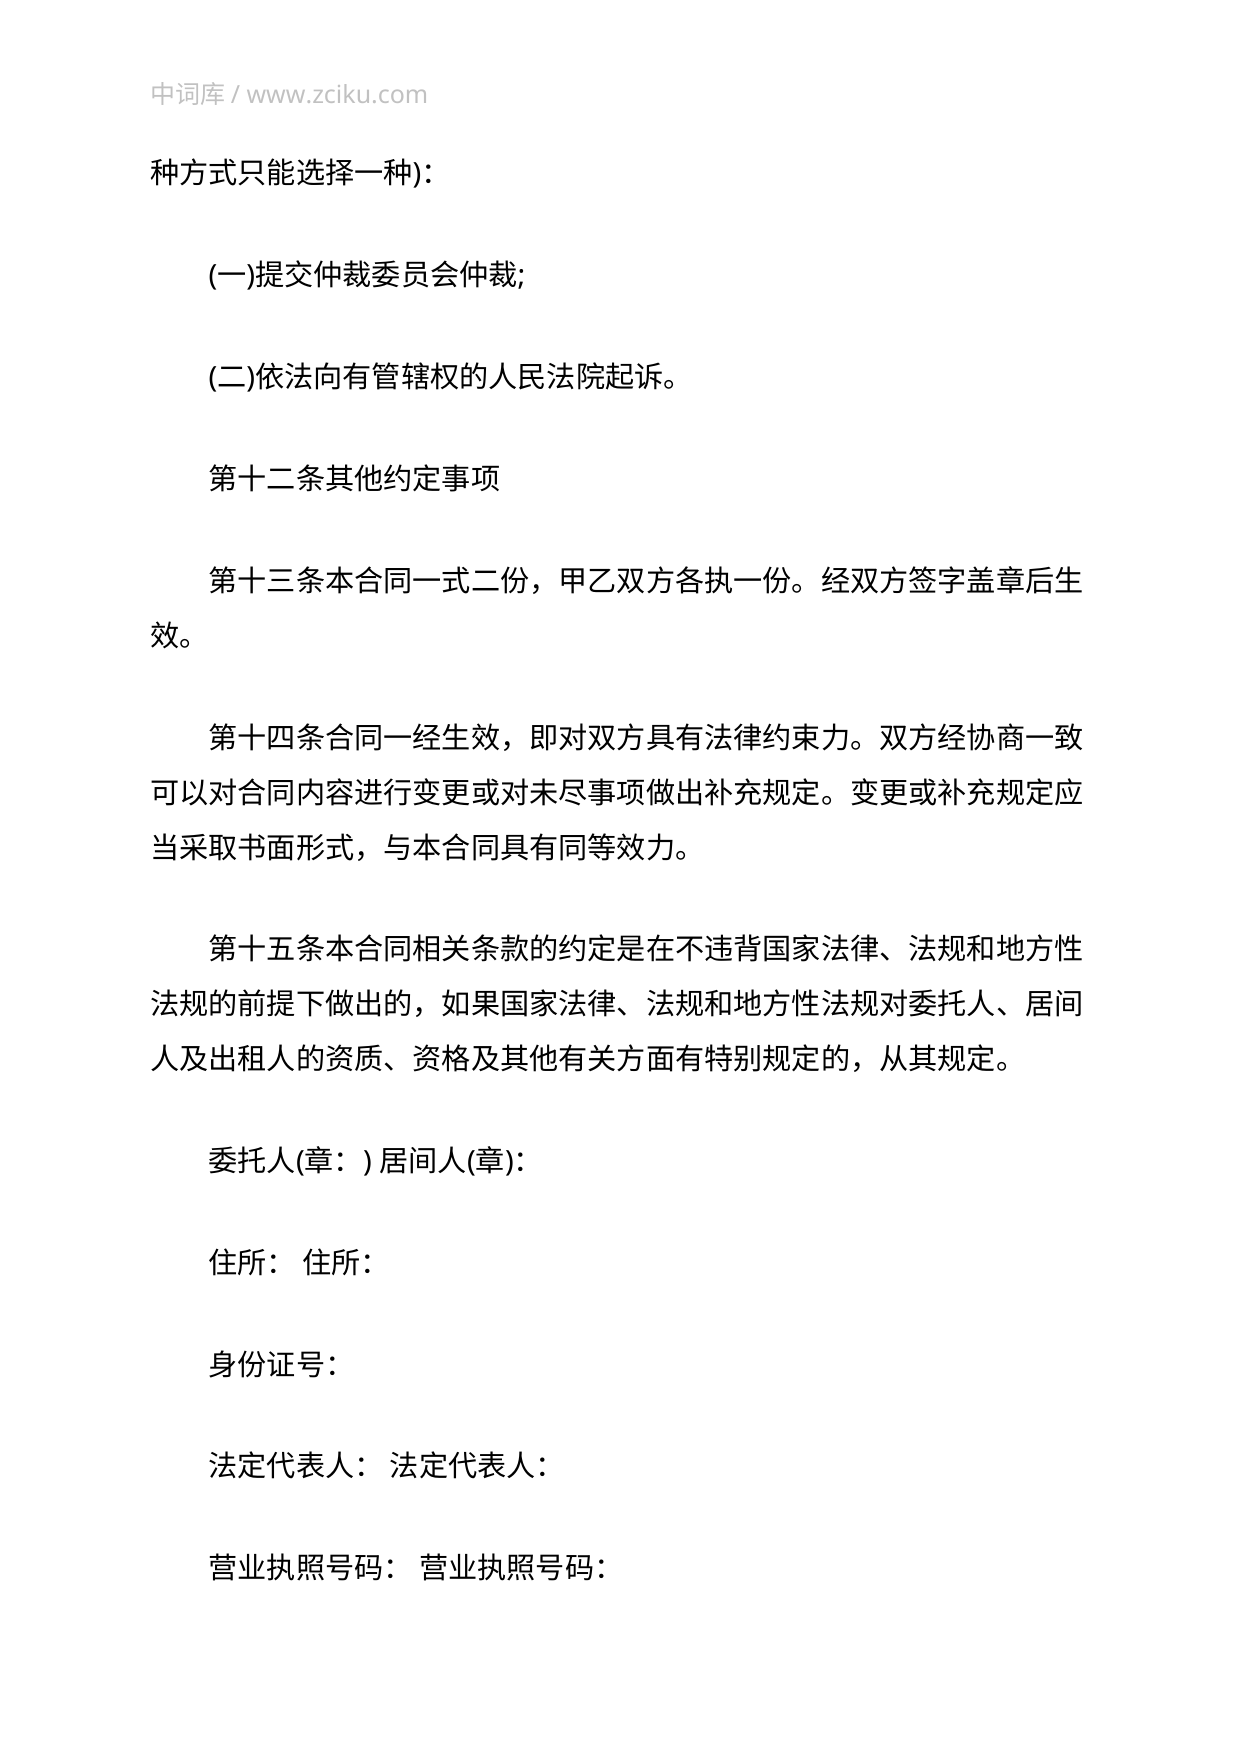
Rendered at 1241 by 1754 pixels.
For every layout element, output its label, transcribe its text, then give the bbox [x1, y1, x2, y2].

text 第十五条本合同相关条款的约定是在不违背国家法律、法规和地方性法规的前提下做出的，如果国家法律、法规和地方性法规对委托人、居间人及出租人的资质、资格及其他有关方面有特别规定的，从其规定。 [150, 926, 1090, 1078]
text 营业执照号码： 营业执照号码： [150, 1545, 1090, 1587]
text (二)依法向有管辖权的人民法院起诉。 [150, 354, 1090, 396]
text 第十四条合同一经生效，即对双方具有法律约束力。双方经协商一致可以对合同内容进行变更或对未尽事项做出补充规定。变更或补充规定应当采取书面形式，与本合同具有同等效力。 [150, 714, 1090, 866]
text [150, 150, 1090, 192]
text 法定代表人： 法定代表人： [150, 1443, 1090, 1485]
text 第十二条其他约定事项 [150, 456, 1090, 498]
text (一)提交仲裁委员会仲裁; [150, 252, 1090, 294]
text 住所： 住所： [150, 1239, 1090, 1282]
text 第十三条本合同一式二份，甲乙双方各执一份。经双方签字盖章后生效。 [150, 558, 1090, 655]
text 委托人(章：) 居间人(章)： [150, 1137, 1090, 1180]
text 身份证号： [150, 1341, 1090, 1383]
